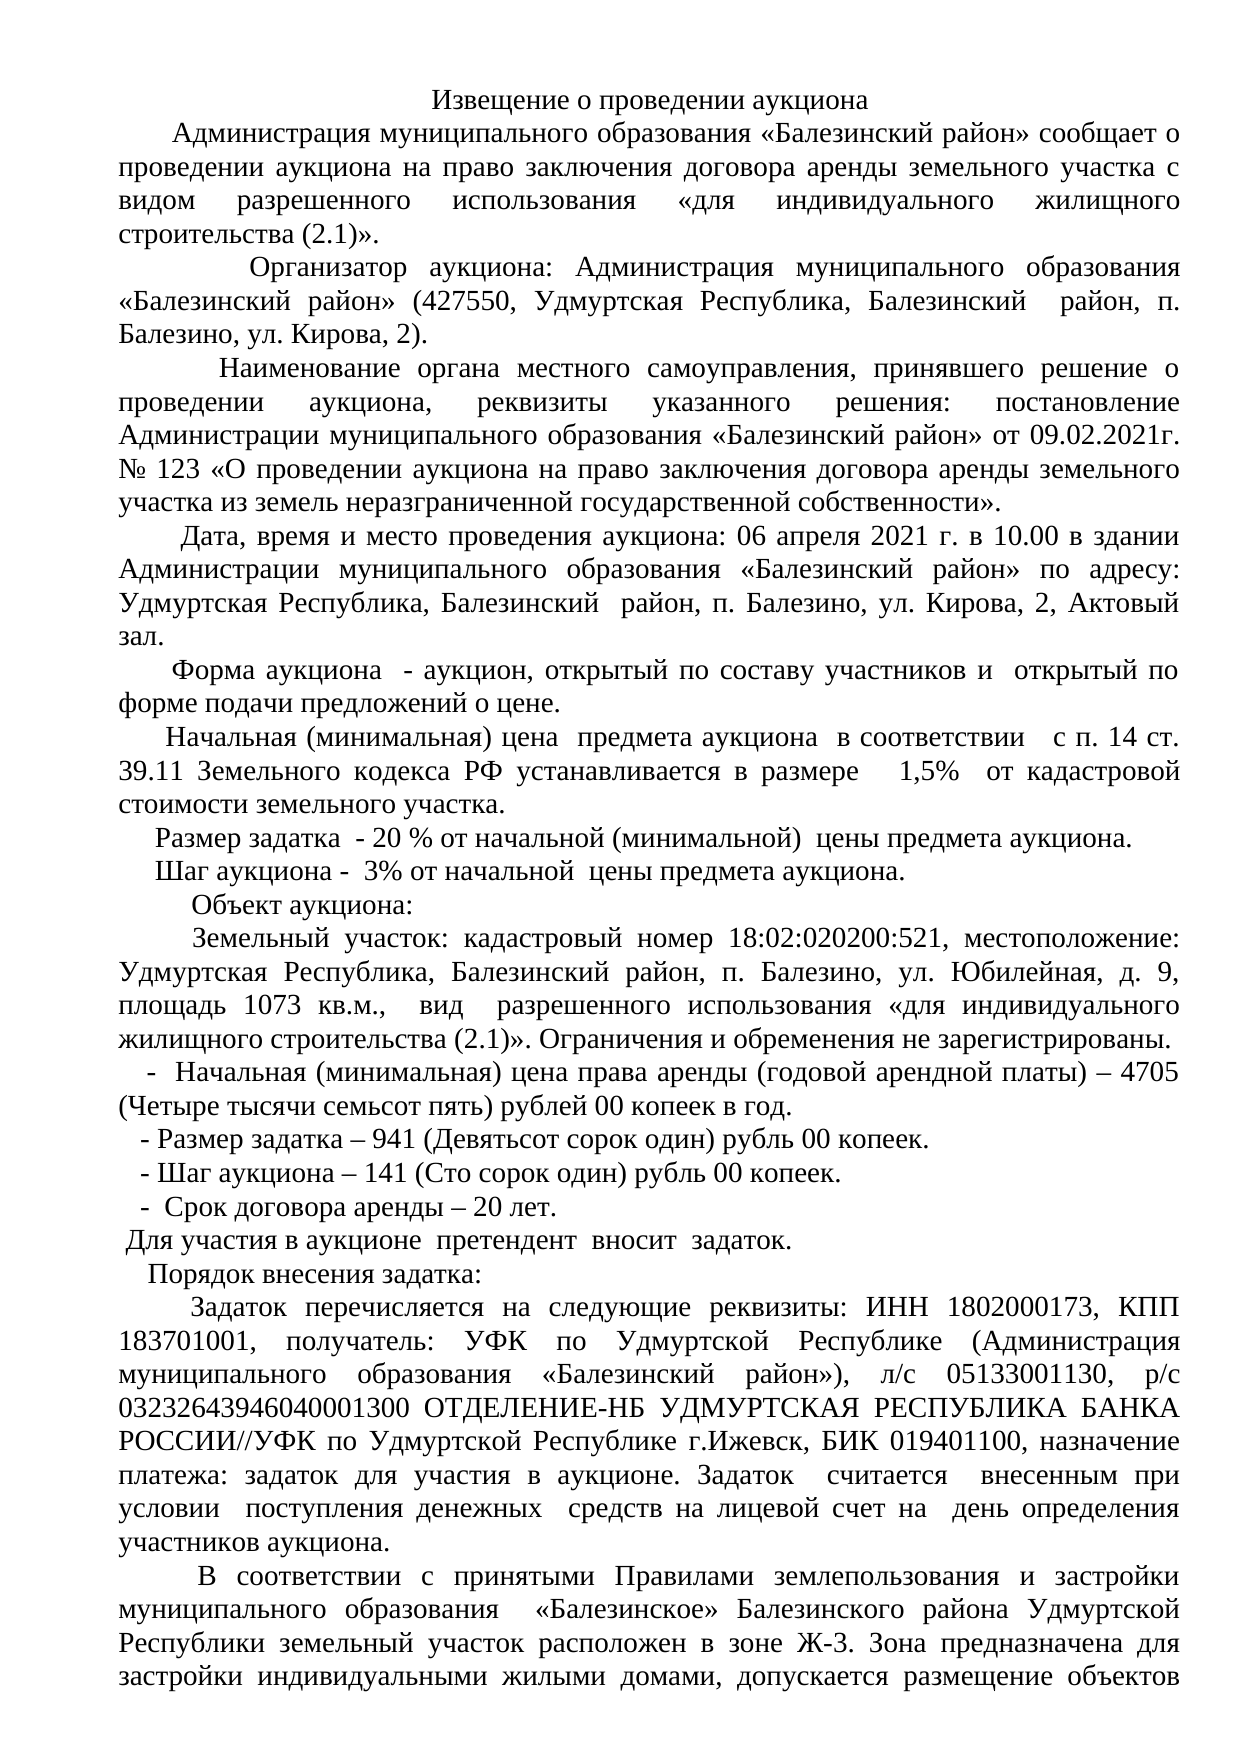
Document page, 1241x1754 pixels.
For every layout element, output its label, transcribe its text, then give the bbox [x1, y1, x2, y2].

text Наименование органа местного самоуправления, принявшего решение о проведении аукциона, реквизиты указанного решения: постановление Администрации муниципального образования «Балезинский район» от 09.02.2021г. № 123 «О проведении аукциона на право заключения договора аренды земельного участка из земель неразграниченной государственной собственности». [118, 350, 1181, 518]
text Объект аукциона: [118, 887, 1181, 920]
text Начальная (минимальная) цена предмета аукциона в соответствии с п. 14 ст. 39.11 Земельного кодекса РФ устанавливается в размере 1,5% от кадастровой стоимости земельного участка. [118, 719, 1181, 820]
text Задаток перечисляется на следующие реквизиты: ИНН 1802000173, КПП 183701001, получатель: УФК по Удмуртской Республике (Администрация муниципального образования «Балезинский район»), л/с 05133001130, р/с 03232643946040001300 ОТДЕЛЕНИЕ-НБ УДМУРТСКАЯ РЕСПУБЛИКА БАНКА РОССИИ//УФК по Удмуртской Республике г.Ижевск, БИК 019401100, назначение платежа: задаток для участия в аукционе. Задаток считается внесенным при условии поступления денежных средств на лицевой счет на день определения участников аукциона. [118, 1289, 1181, 1558]
text Администрация муниципального образования «Балезинский район» сообщает о проведении аукциона на право заключения договора аренды земельного участка с видом разрешенного использования «для индивидуального жилищного строительства (2.1)». [118, 115, 1181, 249]
text Для участия в аукционе претендент вносит задаток. [118, 1222, 1181, 1256]
text Организатор аукциона: Администрация муниципального образования «Балезинский район» (427550, Удмуртская Республика, Балезинский район, п. Балезино, ул. Кирова, 2). [118, 249, 1181, 350]
text - Начальная (минимальная) цена права аренды (годовой арендной платы) – 4705 (Четыре тысячи семьсот пять) рублей 00 копеек в год. [118, 1054, 1181, 1122]
text Дата, время и место проведения аукциона: 06 апреля 2021 г. в 10.00 в здании Администрации муниципального образования «Балезинский район» по адресу: Удмуртская Республика, Балезинский район, п. Балезино, ул. Кирова, 2, Актовый зал. [118, 518, 1181, 652]
text Размер задатка - 20 % от начальной (минимальной) цены предмета аукциона. [118, 820, 1181, 853]
text Шаг аукциона - 3% от начальной цены предмета аукциона. [118, 853, 1181, 887]
text - Размер задатка – 941 (Девятьсот сорок один) рубль 00 копеек. [118, 1122, 1181, 1155]
text Порядок внесения задатка: [118, 1256, 1181, 1289]
text - Шаг аукциона – 141 (Сто сорок один) рубль 00 копеек. [118, 1155, 1181, 1189]
text Извещение о проведении аукциона [118, 82, 1181, 115]
text Земельный участок: кадастровый номер 18:02:020200:521, местоположение: Удмуртская Республика, Балезинский район, п. Балезино, ул. Юбилейная, д. 9, площадь 1073 кв.м., вид разрешенного использования «для индивидуального жилищного строительства (2.1)». Ограничения и обременения не зарегистрированы. [118, 920, 1181, 1054]
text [118, 1558, 1181, 1692]
text Форма аукциона - аукцион, открытый по составу участников и открытый по форме подачи предложений о цене. [118, 652, 1181, 719]
text - Срок договора аренды – 20 лет. [118, 1189, 1181, 1222]
